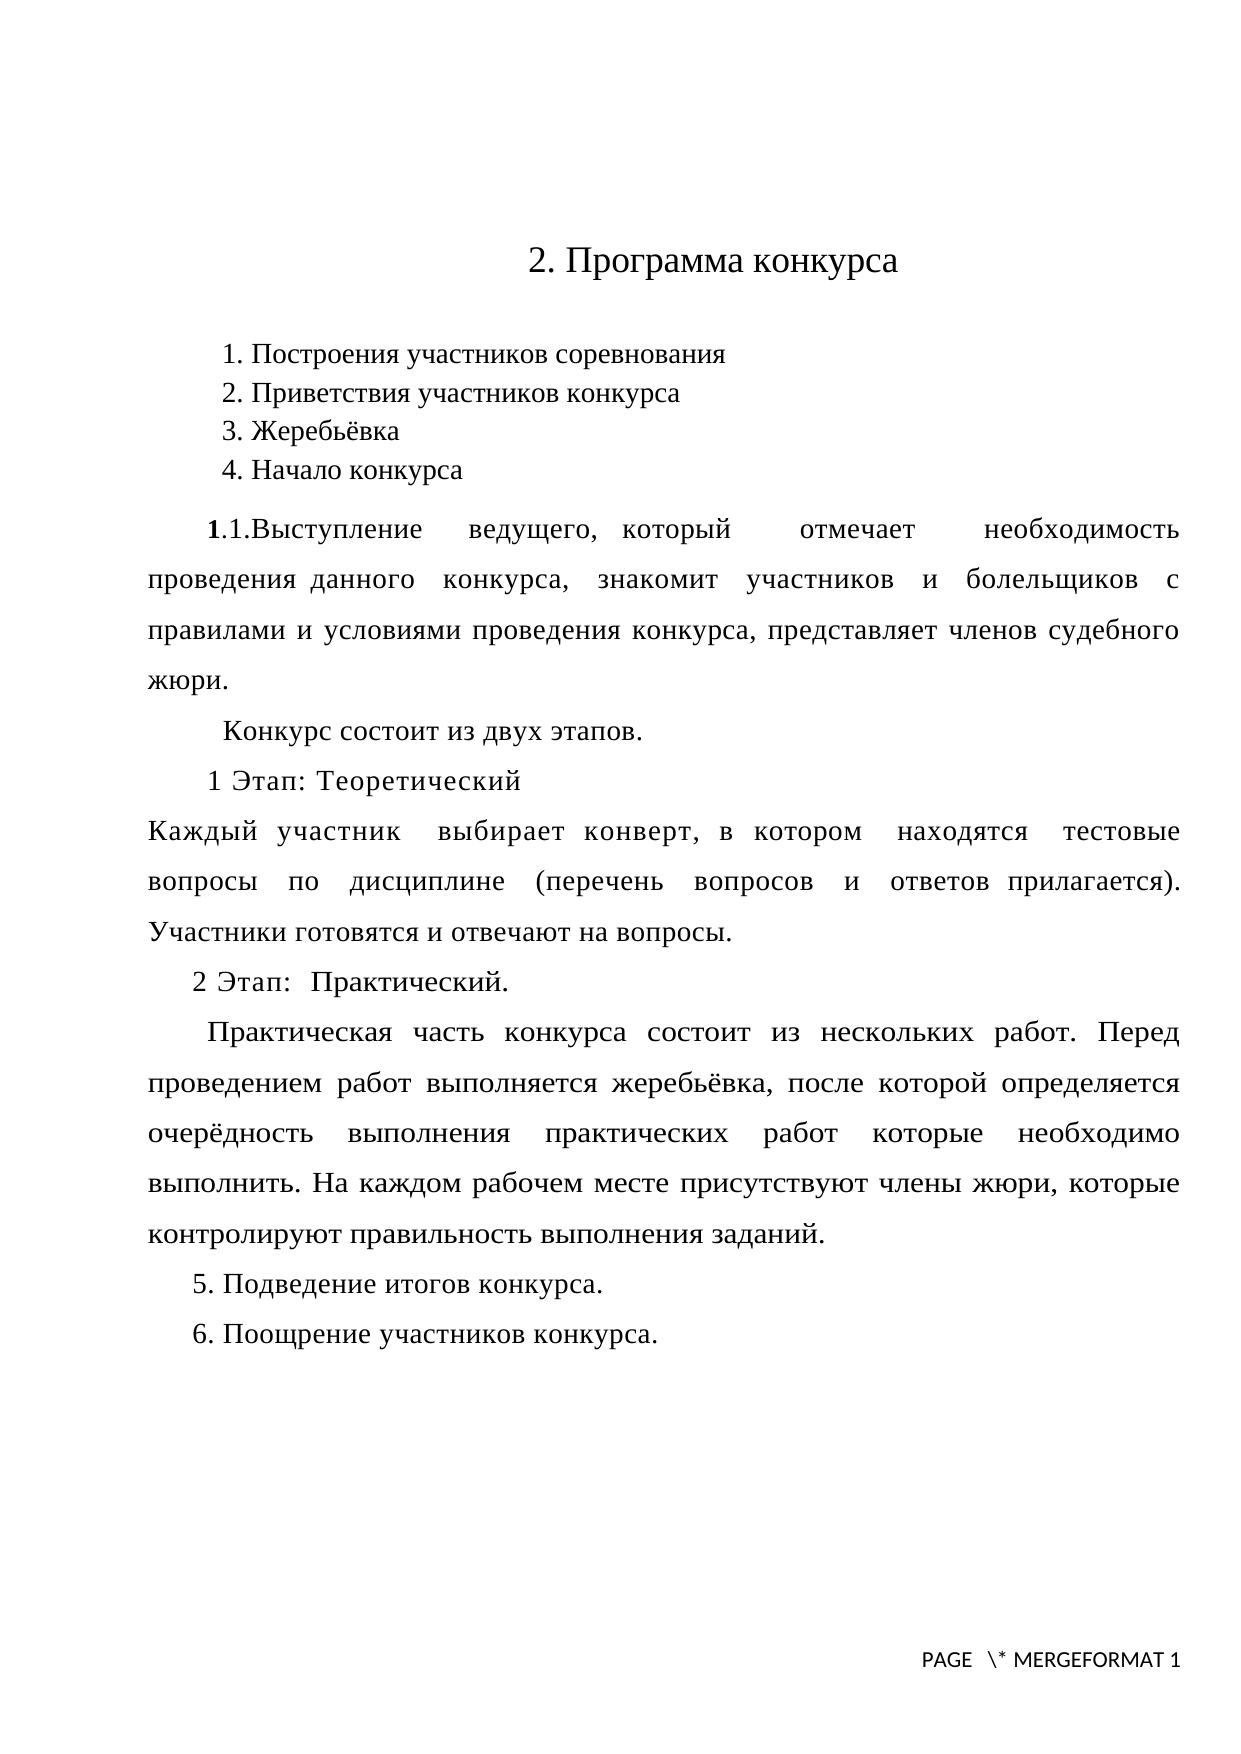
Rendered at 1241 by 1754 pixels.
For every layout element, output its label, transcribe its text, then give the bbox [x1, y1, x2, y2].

list Построения участников соревнования [222, 336, 1217, 370]
text Каждый участник выбирает конверт, в котором находятся тестовые вопросы по дисциплине (перечень вопросов и ответов прилагается). Участники готовятся и отвечают на вопросы. [148, 813, 1181, 947]
text 1.1.Выступление ведущего, который отмечает необходимость проведения данного конкурса, знакомит участников и болельщиков с правилами и условиями проведения конкурса, представляет членов судебного жюри. [148, 511, 1181, 696]
text 5. Подведение итогов конкурса. [192, 1266, 1181, 1299]
list Программа конкурса [528, 237, 1180, 280]
list Начало конкурса [222, 452, 1217, 486]
text 6. Поощрение участников конкурса. [192, 1316, 1181, 1350]
text 2 Этап: Практический. [192, 964, 1181, 998]
list Приветствия участников конкурса [222, 375, 1217, 408]
text Практическая часть конкурса состоит из нескольких работ. Перед проведением работ выполняется жеребьёвка, после которой определяется очерёдность выполнения практических работ которые необходимо выполнить. На каждом рабочем месте присутствуют члены жюри, которые контролируют правильность выполнения заданий. [148, 1014, 1181, 1249]
text Конкурс состоит из двух этапов. [148, 713, 1181, 746]
list Жеребьёвка [222, 413, 1217, 447]
text 1 Этап: Теоретический [148, 763, 1181, 796]
